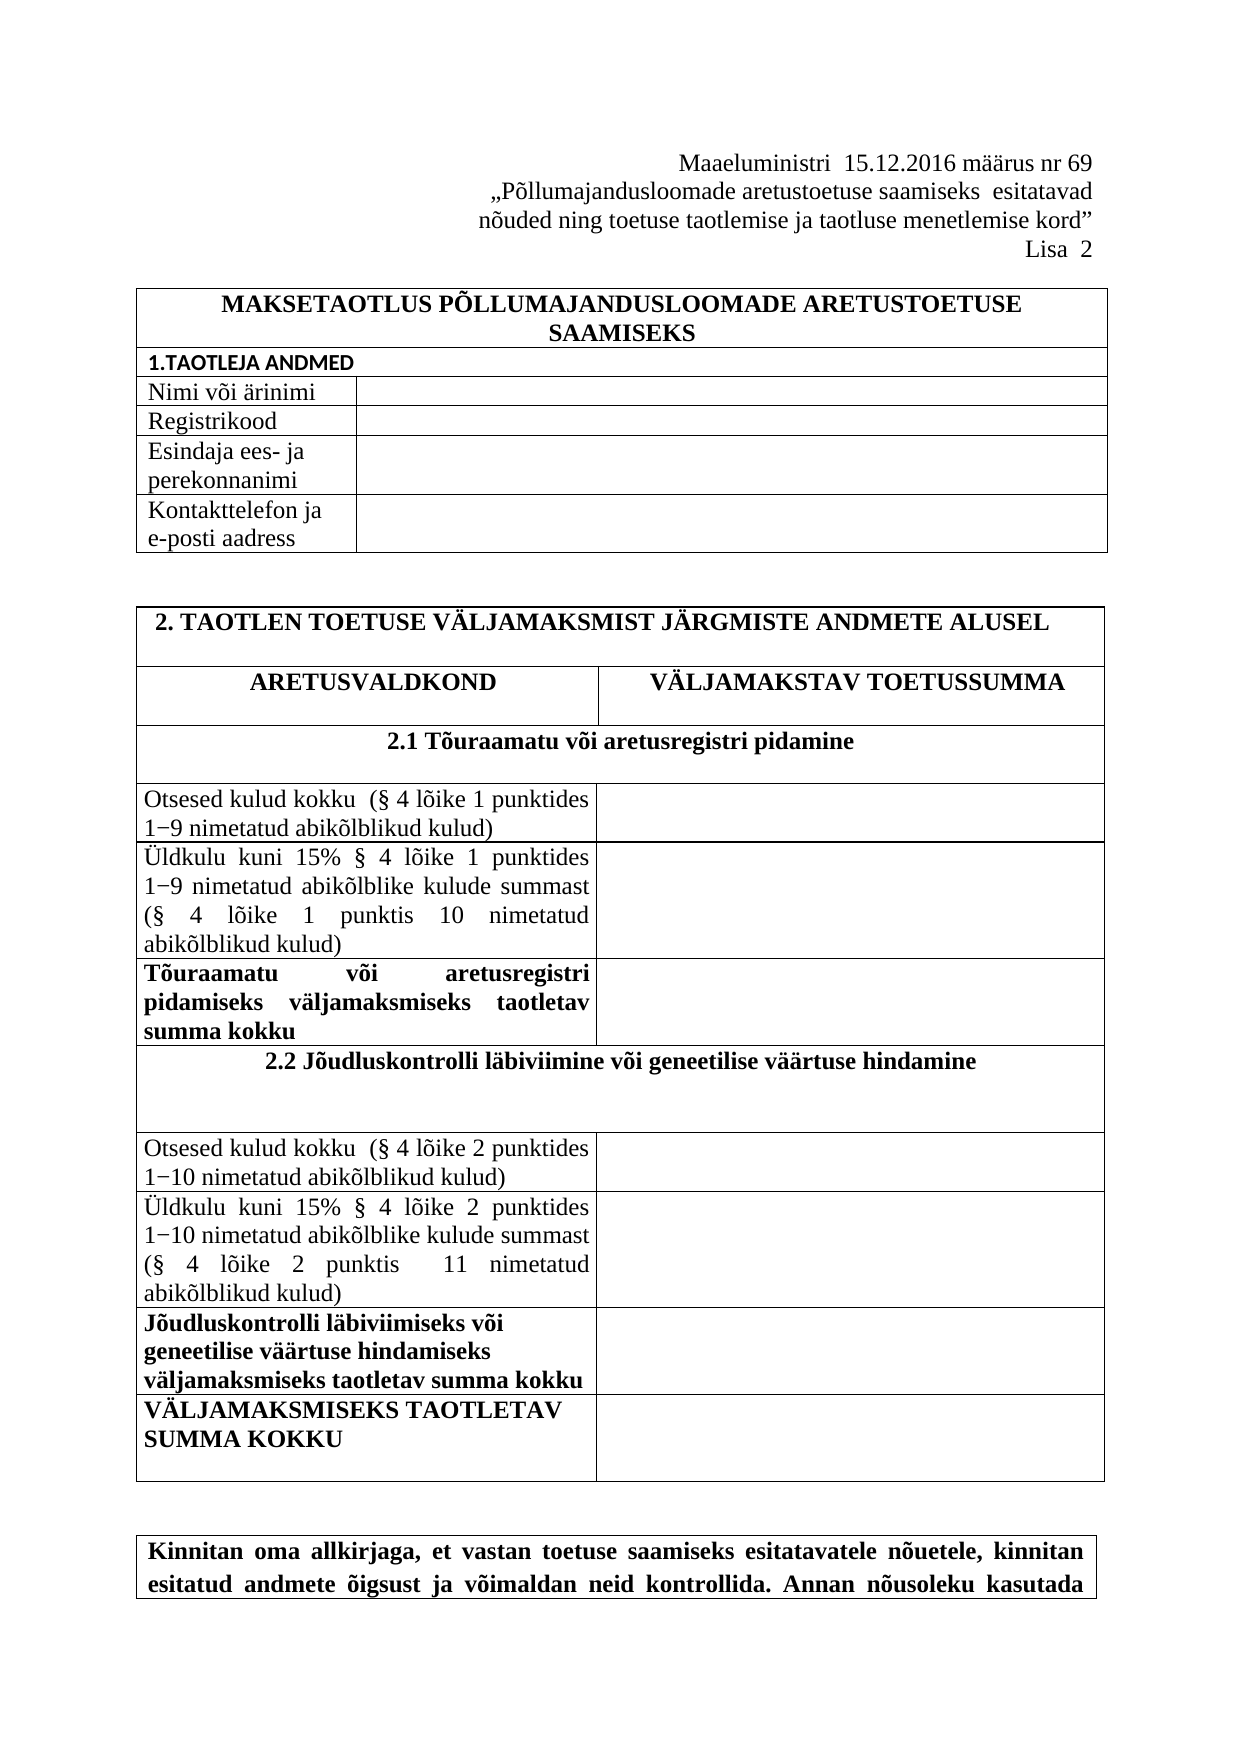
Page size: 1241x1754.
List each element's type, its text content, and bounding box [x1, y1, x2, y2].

table_cell Registrikood [137, 406, 356, 435]
table_cell Nimi või ärinimi [137, 377, 356, 405]
table_header MAKSETAOTLUS PÕLLUMAJANDUSLOOMADE ARETUSTOETUSE SAAMISEKS [137, 289, 1107, 347]
table_cell Otsesed kulud kokku (§ 4 lõike 2 punktides 1−10 nimetatud abikõlblikud kulud) [137, 1133, 596, 1191]
table_cell 1.TAOTLEJA ANDMED [137, 348, 1107, 376]
text Maaeluministri 15.12.2016 määrus nr 69 [148, 148, 1093, 176]
table_cell Üldkulu kuni 15% § 4 lõike 2 punktides 1−10 nimetatud abikõlblike kulude summast (§ 4 lõike 2 punktis 11 nimetatud abikõlblikud kulud) [137, 1192, 596, 1307]
table_cell Jõudluskontrolli läbiviimiseks või geneetilise väärtuse hindamiseks väljamaksmiseks taotletav summa kokku [137, 1308, 596, 1394]
table_cell Üldkulu kuni 15% § 4 lõike 1 punktides 1−9 nimetatud abikõlblike kulude summast (§ 4 lõike 1 punktis 10 nimetatud abikõlblikud kulud) [137, 843, 596, 957]
table_cell [597, 1395, 1104, 1481]
table_cell [597, 1133, 1104, 1191]
table_cell VÄLJAMAKSTAV TOETUSSUMMA [599, 667, 1104, 725]
table_cell Esindaja ees- ja perekonnanimi [137, 436, 356, 494]
table_cell [357, 495, 1107, 552]
table_cell [357, 377, 1107, 405]
text Lisa 2 [148, 234, 1093, 263]
text nõuded ning toetuse taotlemise ja taotluse menetlemise kord” [148, 205, 1093, 234]
table_cell [597, 843, 1104, 957]
table_cell 2.2 Jõudluskontrolli läbiviimine või geneetilise väärtuse hindamine [137, 1046, 1104, 1132]
table_cell [357, 406, 1107, 435]
table_cell [597, 959, 1104, 1045]
table_cell [597, 1192, 1104, 1307]
table_cell [357, 436, 1107, 494]
table_cell Otsesed kulud kokku (§ 4 lõike 1 punktides 1−9 nimetatud abikõlblikud kulud) [137, 784, 596, 841]
text „Põllumajandusloomade aretustoetuse saamiseks esitatavad [148, 176, 1093, 205]
table_cell [597, 1308, 1104, 1394]
table_header 2. TAOTLEN TOETUSE VÄLJAMAKSMIST JÄRGMISTE ANDMETE ALUSEL [137, 608, 1104, 666]
table_cell ARETUSVALDKOND [137, 667, 598, 725]
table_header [137, 1536, 1096, 1598]
table_cell Kontakttelefon ja e-posti aadress [137, 495, 356, 552]
table_cell VÄLJAMAKSMISEKS TAOTLETAV SUMMA KOKKU [137, 1395, 596, 1481]
table_cell 2.1 Tõuraamatu või aretusregistri pidamine [137, 726, 1104, 783]
table_cell [597, 784, 1104, 841]
table_cell Tõuraamatu või aretusregistri pidamiseks väljamaksmiseks taotletav summa kokku [137, 959, 596, 1045]
